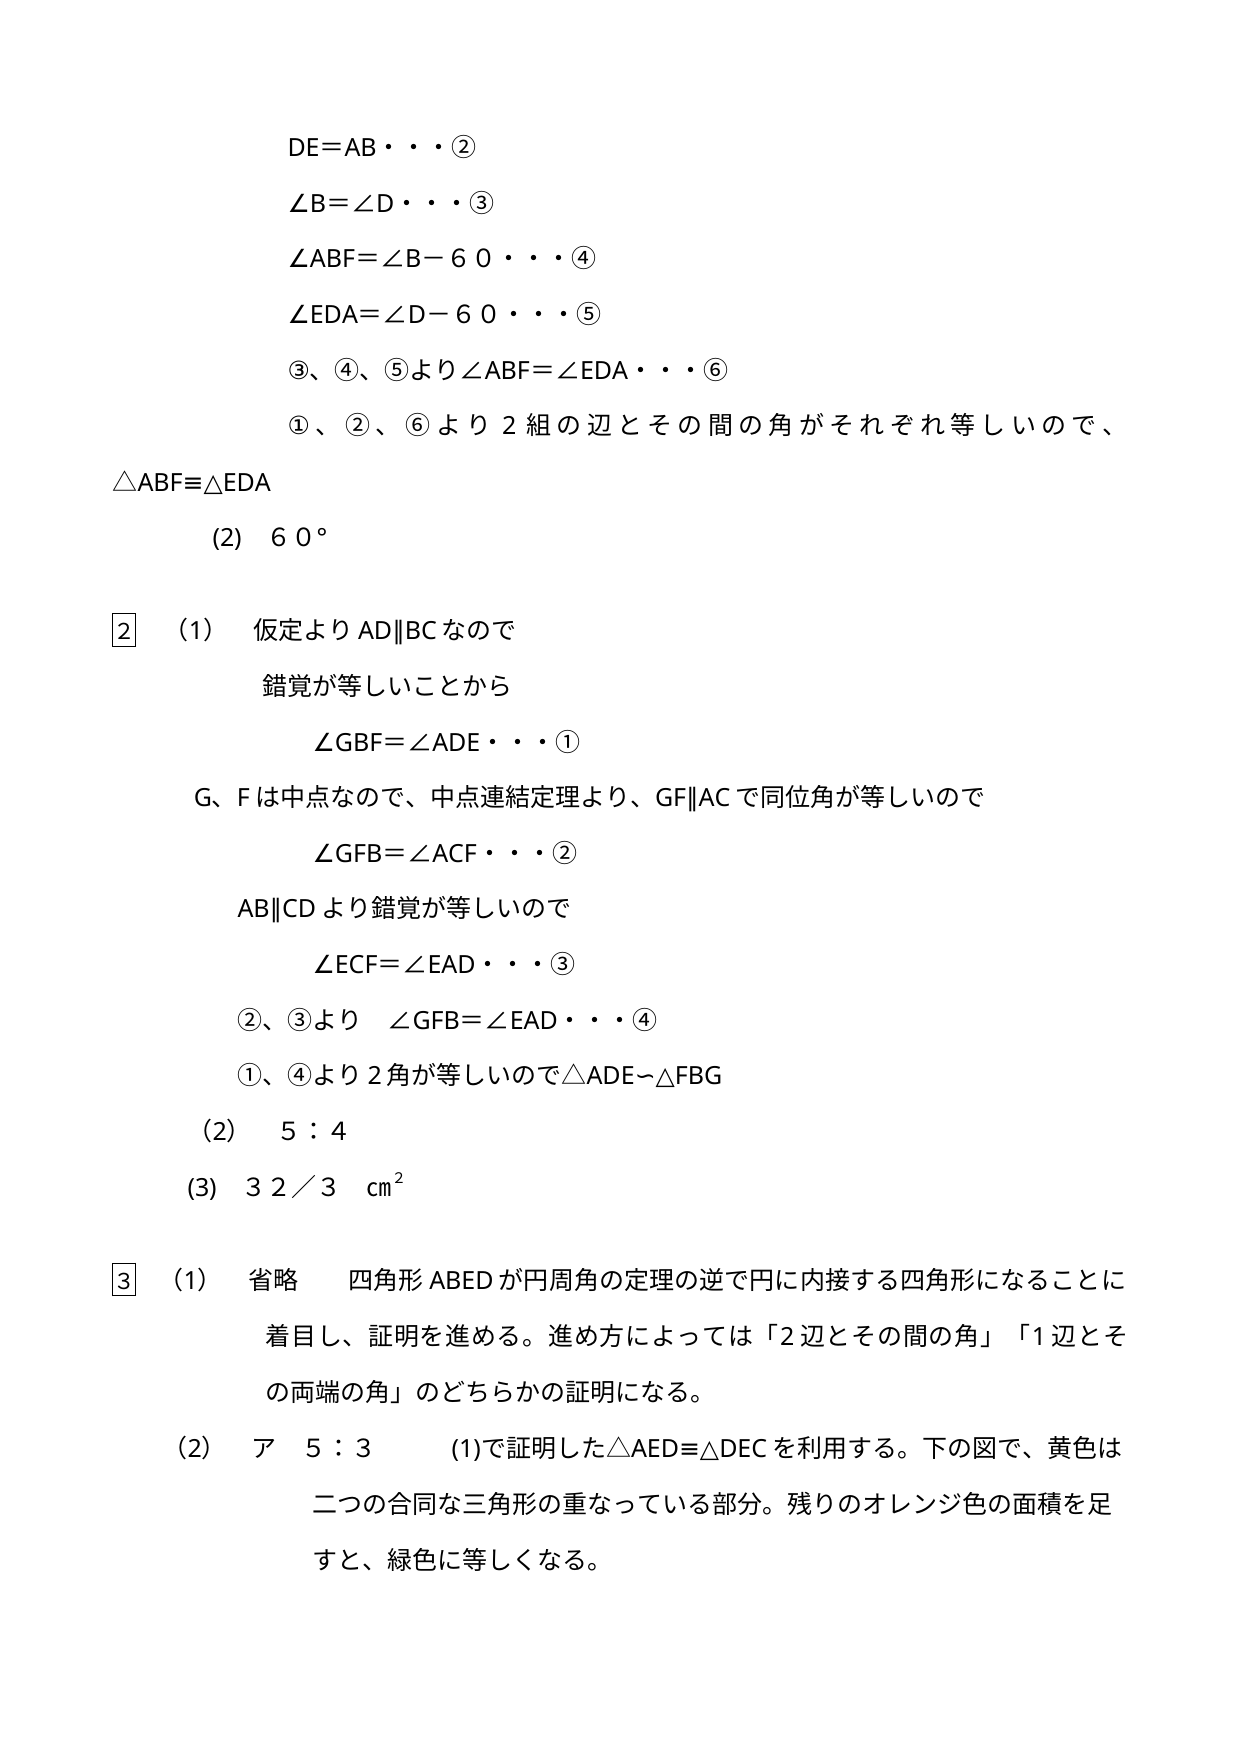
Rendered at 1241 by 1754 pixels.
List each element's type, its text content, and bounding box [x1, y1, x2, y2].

text G、Fは中点なので、中点連結定理より、GF∥ACで同位角が等しいので [112, 777, 1128, 814]
text ➁、③より ∠GFB＝∠EAD・・・④ [112, 999, 1128, 1037]
text ∠GBF＝∠ADE・・・① [112, 721, 1128, 759]
text （2） ５：４ [112, 1111, 1128, 1148]
text 錯覚が等しいことから [112, 666, 1128, 703]
text ∠ABF＝∠B－６０・・・④ [112, 238, 1128, 276]
text ∠ECF＝∠EAD・・・③ [112, 944, 1128, 981]
text ∠B＝∠D・・・③ [112, 183, 1128, 220]
text (3) ３２／３ ㎝２ [112, 1166, 1128, 1204]
text ①、➁、⑥より2組の辺とその間の角がそれぞれ等しいので、△ABF≡△EDA [112, 405, 1128, 499]
text ３ （1） 省略 四角形ABEDが円周角の定理の逆で円に内接する四角形になることに着目し、証明を進める。進め方によっては「2辺とその間の角」「1辺とその両端の角」のどちらかの証明になる。 [112, 1259, 1128, 1409]
text （2） ア ５：３ (1)で証明した△AED≡△DECを利用する。下の図で、黄色は二つの合同な三角形の重なっている部分。残りのオレンジ色の面積を足すと、緑色に等しくなる。 [112, 1428, 1128, 1578]
text AB∥CDより錯覚が等しいので [112, 888, 1128, 926]
text ①、④より2角が等しいので△ADE∽△FBG [112, 1055, 1128, 1093]
text (2) ６０° [112, 517, 1128, 554]
text DE＝AB・・・➁ [112, 127, 1128, 164]
text ③、④、⑤より∠ABF＝∠EDA・・・⑥ [112, 349, 1128, 387]
text ２ （1） 仮定よりAD∥BCなので [112, 610, 1128, 648]
text ∠GFB＝∠ACF・・・➁ [112, 833, 1128, 870]
text ∠EDA＝∠D－６０・・・⑤ [112, 294, 1128, 331]
